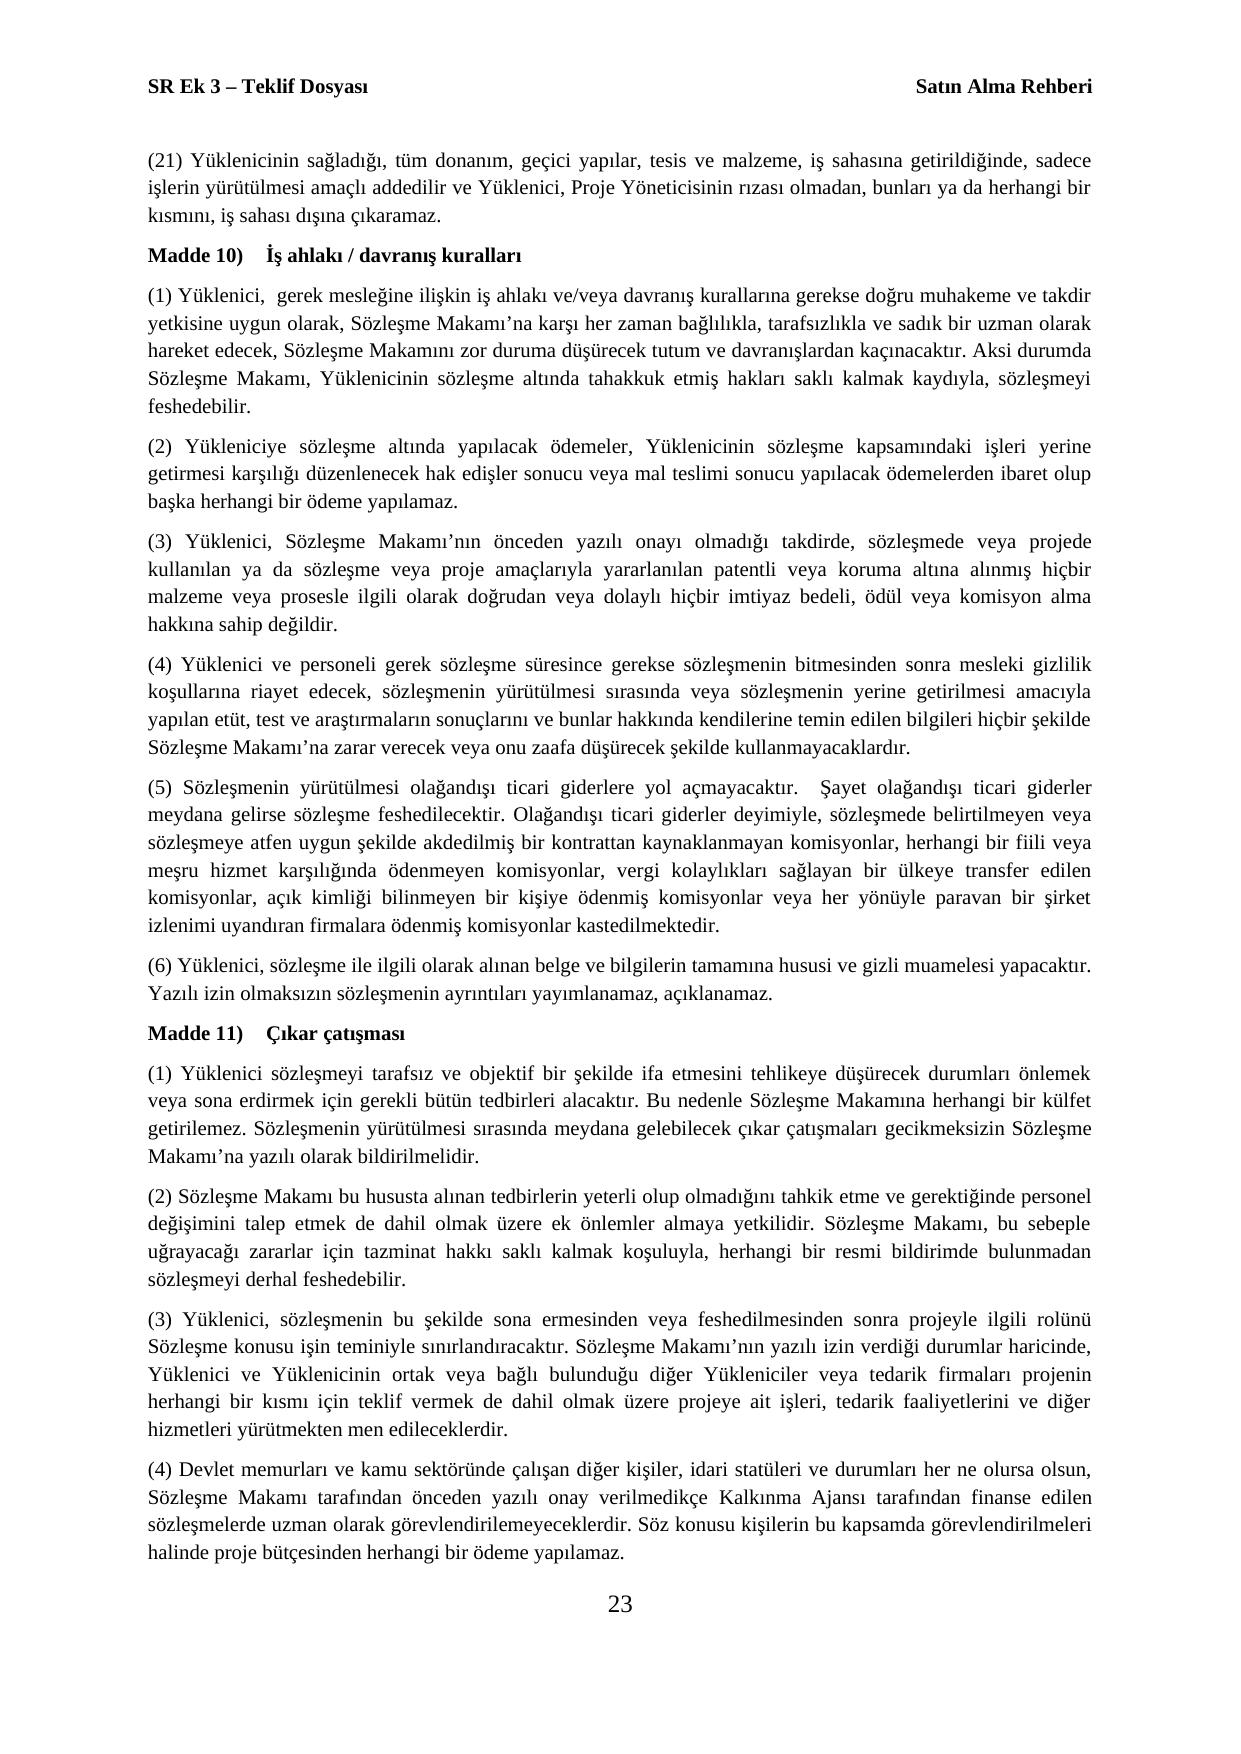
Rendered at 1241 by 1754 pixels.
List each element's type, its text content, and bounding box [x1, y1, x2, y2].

text (5) Sözleşmenin yürütülmesi olağandışı ticari giderlere yol açmayacaktır. Şayet olağandışı ticari giderler meydana gelirse sözleşme feshedilecektir. Olağandışı ticari giderler deyimiyle, sözleşmede belirtilmeyen veya sözleşmeye atfen uygun şekilde akdedilmiş bir kontrattan kaynaklanmayan komisyonlar, herhangi bir fiili veya meşru hizmet karşılığında ödenmeyen komisyonlar, vergi kolaylıkları sağlayan bir ülkeye transfer edilen komisyonlar, açık kimliği bilinmeyen bir kişiye ödenmiş komisyonlar veya her yönüyle paravan bir şirket izlenimi uyandıran firmalara ödenmiş komisyonlar kastedilmektedir. [148, 775, 1093, 937]
text (21) Yüklenicinin sağladığı, tüm donanım, geçici yapılar, tesis ve malzeme, iş sahasına getirildiğinde, sadece işlerin yürütülmesi amaçlı addedilir ve Yüklenici, Proje Yöneticisinin rızası olmadan, bunları ya da herhangi bir kısmını, iş sahası dışına çıkaramaz. [148, 148, 1093, 227]
text (1) Yüklenici, gerek mesleğine ilişkin iş ahlakı ve/veya davranış kurallarına gerekse doğru muhakeme ve takdir yetkisine uygun olarak, Sözleşme Makamı’na karşı her zaman bağlılıkla, tarafsızlıkla ve sadık bir uzman olarak hareket edecek, Sözleşme Makamını zor duruma düşürecek tutum ve davranışlardan kaçınacaktır. Aksi durumda Sözleşme Makamı, Yüklenicinin sözleşme altında tahakkuk etmiş hakları saklı kalmak kaydıyla, sözleşmeyi feshedebilir. [148, 283, 1093, 418]
text (1) Yüklenici sözleşmeyi tarafsız ve objektif bir şekilde ifa etmesini tehlikeye düşürecek durumları önlemek veya sona erdirmek için gerekli bütün tedbirleri alacaktır. Bu nedenle Sözleşme Makamına herhangi bir külfet getirilemez. Sözleşmenin yürütülmesi sırasında meydana gelebilecek çıkar çatışmaları gecikmeksizin Sözleşme Makamı’na yazılı olarak bildirilmelidir. [148, 1061, 1093, 1168]
text (4) Yüklenici ve personeli gerek sözleşme süresince gerekse sözleşmenin bitmesinden sonra mesleki gizlilik koşullarına riayet edecek, sözleşmenin yürütülmesi sırasında veya sözleşmenin yerine getirilmesi amacıyla yapılan etüt, test ve araştırmaların sonuçlarını ve bunlar hakkında kendilerine temin edilen bilgileri hiçbir şekilde Sözleşme Makamı’na zarar verecek veya onu zaafa düşürecek şekilde kullanmayacaklardır. [148, 652, 1093, 759]
text (2) Yükleniciye sözleşme altında yapılacak ödemeler, Yüklenicinin sözleşme kapsamındaki işleri yerine getirmesi karşılığı düzenlenecek hak edişler sonucu veya mal teslimi sonucu yapılacak ödemelerden ibaret olup başka herhangi bir ödeme yapılamaz. [148, 434, 1093, 513]
text (4) Devlet memurları ve kamu sektöründe çalışan diğer kişiler, idari statüleri ve durumları her ne olursa olsun, Sözleşme Makamı tarafından önceden yazılı onay verilmedikçe Kalkınma Ajansı tarafından finanse edilen sözleşmelerde uzman olarak görevlendirilemeyeceklerdir. Söz konusu kişilerin bu kapsamda görevlendirilmeleri halinde proje bütçesinden herhangi bir ödeme yapılamaz. [148, 1457, 1093, 1564]
text (3) Yüklenici, sözleşmenin bu şekilde sona ermesinden veya feshedilmesinden sonra projeyle ilgili rolünü Sözleşme konusu işin teminiyle sınırlandıracaktır. Sözleşme Makamı’nın yazılı izin verdiği durumlar haricinde, Yüklenici ve Yüklenicinin ortak veya bağlı bulunduğu diğer Yükleniciler veya tedarik firmaları projenin herhangi bir kısmı için teklif vermek de dahil olmak üzere projeye ait işleri, tedarik faaliyetlerini ve diğer hizmetleri yürütmekten men edileceklerdir. [148, 1307, 1093, 1441]
text (2) Sözleşme Makamı bu hususta alınan tedbirlerin yeterli olup olmadığını tahkik etme ve gerektiğinde personel değişimini talep etmek de dahil olmak üzere ek önlemler almaya yetkilidir. Sözleşme Makamı, bu sebeple uğrayacağı zararlar için tazminat hakkı saklı kalmak koşuluyla, herhangi bir resmi bildirimde bulunmadan sözleşmeyi derhal feshedebilir. [148, 1184, 1093, 1291]
text (6) Yüklenici, sözleşme ile ilgili olarak alınan belge ve bilgilerin tamamına hususi ve gizli muamelesi yapacaktır. Yazılı izin olmaksızın sözleşmenin ayrıntıları yayımlanamaz, açıklanamaz. [148, 953, 1093, 1004]
list İş ahlakı / davranış kuralları [148, 243, 1093, 267]
list Çıkar çatışması [148, 1021, 1093, 1045]
text (3) Yüklenici, Sözleşme Makamı’nın önceden yazılı onayı olmadığı takdirde, sözleşmede veya projede kullanılan ya da sözleşme veya proje amaçlarıyla yararlanılan patentli veya koruma altına alınmış hiçbir malzeme veya prosesle ilgili olarak doğrudan veya dolaylı hiçbir imtiyaz bedeli, ödül veya komisyon alma hakkına sahip değildir. [148, 529, 1093, 636]
